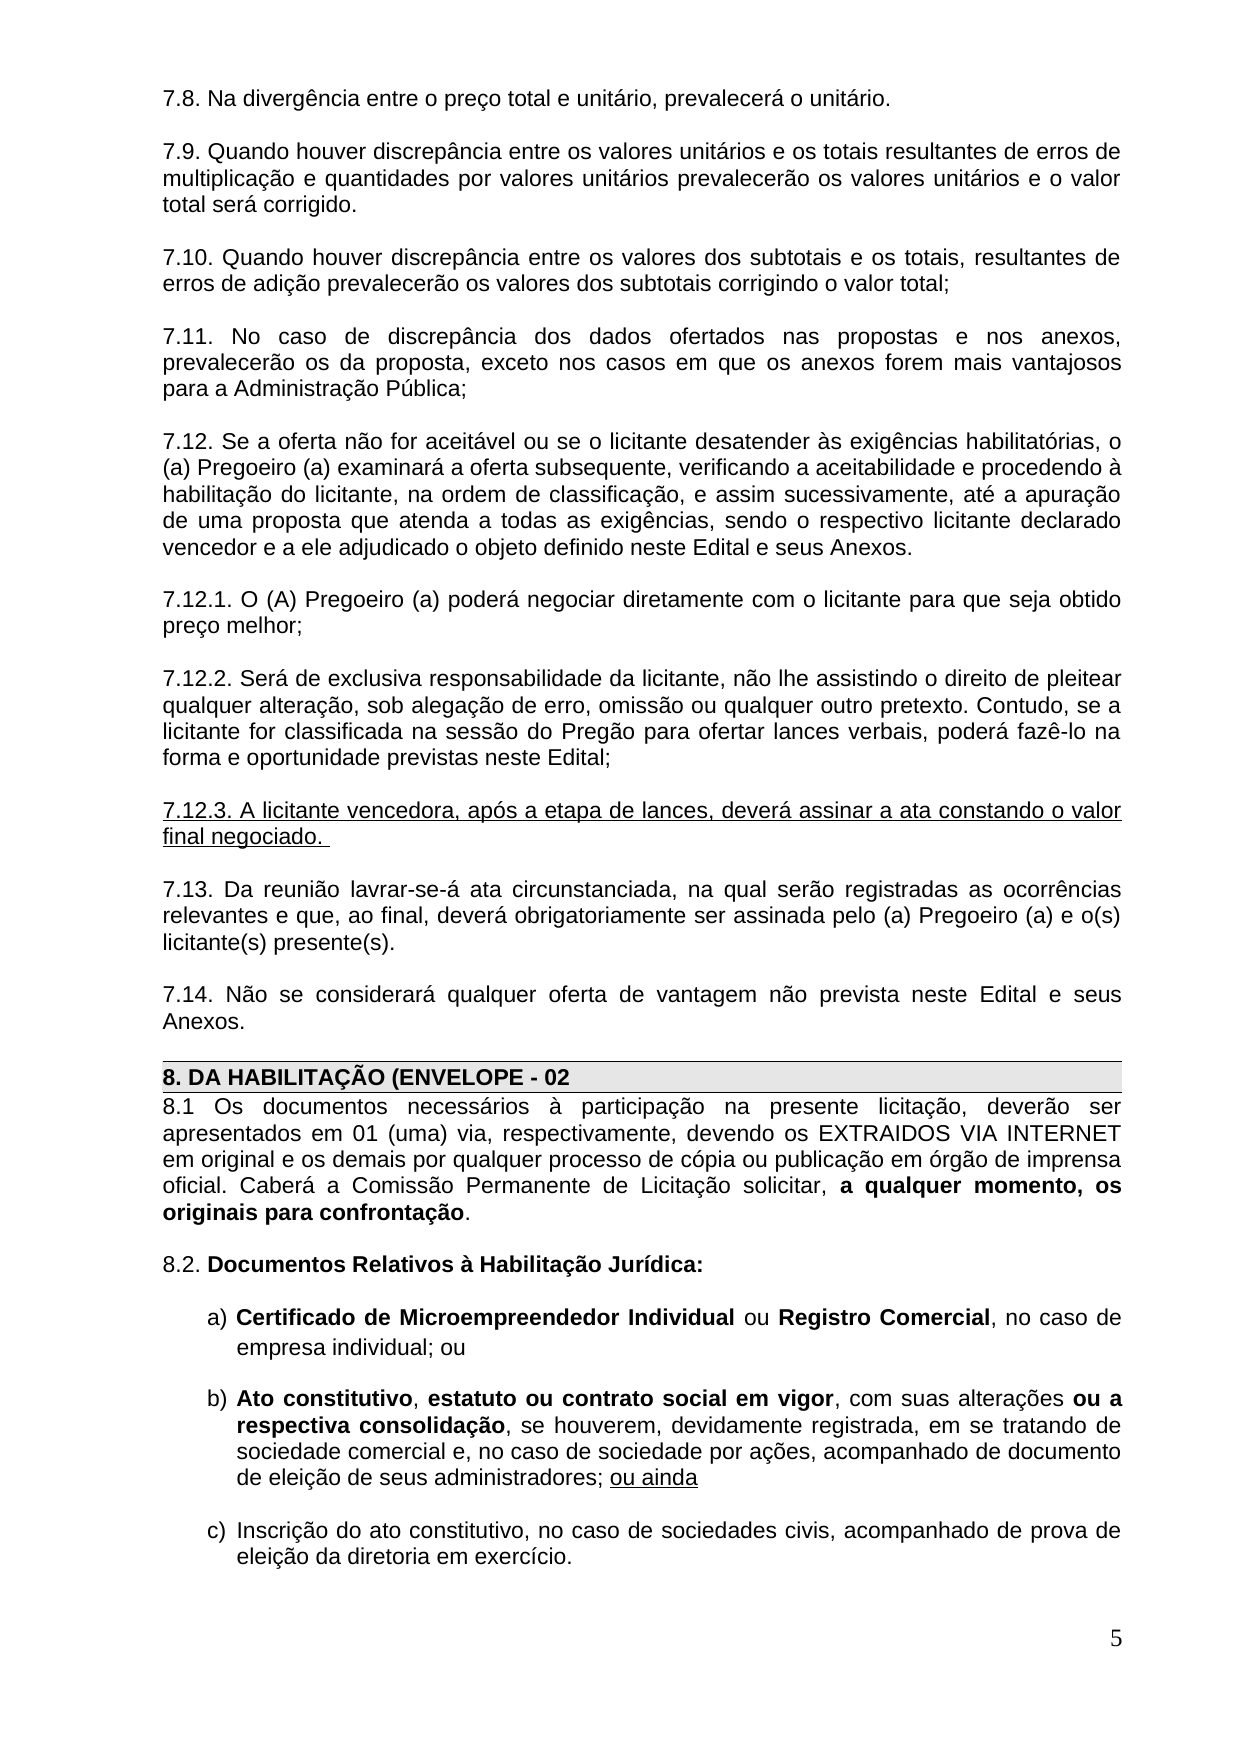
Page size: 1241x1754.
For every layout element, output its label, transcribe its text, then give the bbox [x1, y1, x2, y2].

text 7.13. Da reunião lavrar-se-á ata circunstanciada, na qual serão registradas as ocorrências relevantes e que, ao final, deverá obrigatoriamente ser assinada pelo (a) Pregoeiro (a) e o(s) licitante(s) presente(s). [162, 876, 1122, 955]
text 7.8. Na divergência entre o preço total e unitário, prevalecerá o unitário. [162, 85, 1122, 112]
text 7.12.3. A licitante vencedora, após a etapa de lances, deverá assinar a ata constando o valor final negociado. [162, 797, 1122, 820]
text 8. DA HABILITAÇÃO (ENVELOPE - 02 [162, 1062, 1122, 1093]
text 8.2. Documentos Relativos à Habilitação Jurídica: [162, 1251, 1122, 1278]
text 8.1 Os documentos necessários à participação na presente licitação, deverão ser apresentados em 01 (uma) via, respectivamente, devendo os EXTRAIDOS VIA INTERNET em original e os demais por qualquer processo de cópia ou publicação em órgão de imprensa oficial. Caberá a Comissão Permanente de Licitação solicitar, a qualquer momento, os originais para confrontação. [162, 1093, 1122, 1225]
text b) Ato constitutivo, estatuto ou contrato social em vigor, com suas alterações ou a respectiva consolidação, se houverem, devidamente registrada, em se tratando de sociedade comercial e, no caso de sociedade por ações, acompanhado de documento de eleição de seus administradores; ou ainda [207, 1385, 1122, 1491]
text 7.12.3. A licitante vencedora, após a etapa de lances, deverá assinar a ata constando o valor final negociado. [162, 821, 1122, 850]
list Inscrição do ato constitutivo, no caso de sociedades civis, acompanhado de prova de eleição da diretoria em exercício. [207, 1517, 1122, 1570]
text 7.10. Quando houver discrepância entre os valores dos subtotais e os totais, resultantes de erros de adição prevalecerão os valores dos subtotais corrigindo o valor total; [162, 243, 1122, 296]
text 7.12.2. Será de exclusiva responsabilidade da licitante, não lhe assistindo o direito de pleitear qualquer alteração, sob alegação de erro, omissão ou qualquer outro pretexto. Contudo, se a licitante for classificada na sessão do Pregão para ofertar lances verbais, poderá fazê-lo na forma e oportunidade previstas neste Edital; [162, 665, 1122, 771]
text 7.12.1. O (A) Pregoeiro (a) poderá negociar diretamente com o licitante para que seja obtido preço melhor; [162, 586, 1122, 639]
text 7.11. No caso de discrepância dos dados ofertados nas propostas e nos anexos, prevalecerão os da proposta, exceto nos casos em que os anexos forem mais vantajosos para a Administração Pública; [162, 323, 1122, 402]
text 7.9. Quando houver discrepância entre os valores unitários e os totais resultantes de erros de multiplicação e quantidades por valores unitários prevalecerão os valores unitários e o valor total será corrigido. [162, 138, 1122, 217]
text 7.14. Não se considerará qualquer oferta de vantagem não prevista neste Edital e seus Anexos. [162, 981, 1122, 1034]
text a) Certificado de Microempreendedor Individual ou Registro Comercial, no caso de empresa individual; ou [207, 1304, 1122, 1361]
text 7.12. Se a oferta não for aceitável ou se o licitante desatender às exigências habilitatórias, o (a) Pregoeiro (a) examinará a oferta subsequente, verificando a aceitabilidade e procedendo à habilitação do licitante, na ordem de classificação, e assim sucessivamente, até a apuração de uma proposta que atenda a todas as exigências, sendo o respectivo licitante declarado vencedor e a ele adjudicado o objeto definido neste Edital e seus Anexos. [162, 428, 1122, 560]
